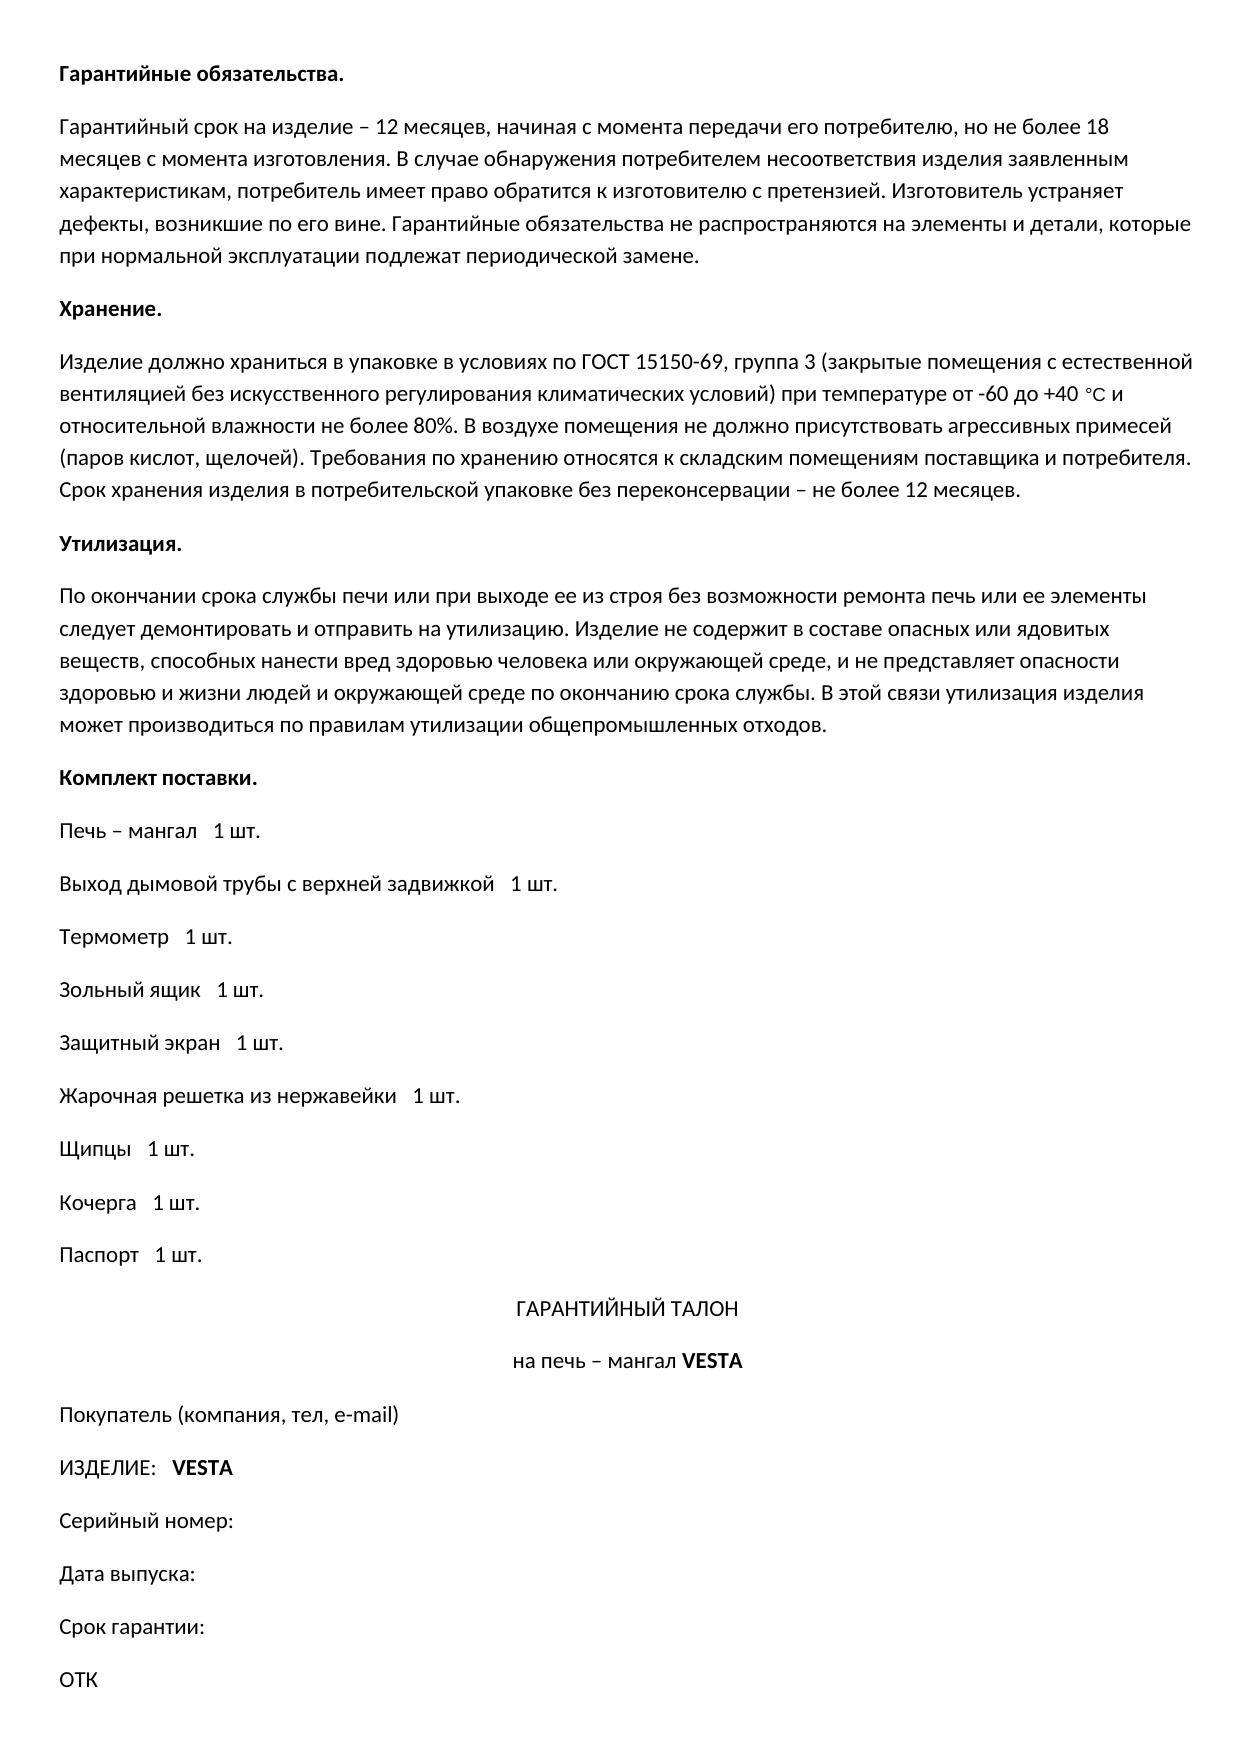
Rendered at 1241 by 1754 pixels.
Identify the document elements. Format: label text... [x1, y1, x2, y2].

text Гарантийные обязательства. [59, 59, 1196, 87]
text Паспорт 1 шт. [59, 1241, 1196, 1269]
text на печь – мангал VESTA [59, 1347, 1196, 1375]
text Термометр 1 шт. [59, 922, 1196, 951]
text ГАРАНТИЙНЫЙ ТАЛОН [59, 1294, 1196, 1322]
text Хранение. [59, 294, 1196, 322]
text Комплект поставки. [59, 763, 1196, 791]
text Гарантийный срок на изделие – 12 месяцев, начиная с момента передачи его потребителю, но не более 18 месяцев с момента изготовления. В случае обнаружения потребителем несоответствия изделия заявленным характеристикам, потребитель имеет право обратится к изготовителю с претензией. Изготовитель устраняет дефекты, возникшие по его вине. Гарантийные обязательства не распространяются на элементы и детали, которые при нормальной эксплуатации подлежат периодической замене. [59, 112, 1196, 269]
text Кочерга 1 шт. [59, 1188, 1196, 1216]
text Печь – мангал 1 шт. [59, 816, 1196, 844]
text Защитный экран 1 шт. [59, 1028, 1196, 1057]
text По окончании срока службы печи или при выходе ее из строя без возможности ремонта печь или ее элементы следует демонтировать и отправить на утилизацию. Изделие не содержит в составе опасных или ядовитых веществ, способных нанести вред здоровью человека или окружающей среде, и не представляет опасности здоровью и жизни людей и окружающей среде по окончанию срока службы. В этой связи утилизация изделия может производиться по правилам утилизации общепромышленных отходов. [59, 582, 1196, 738]
text Серийный номер: [59, 1506, 1196, 1534]
text Срок гарантии: [59, 1612, 1196, 1640]
text ИЗДЕЛИЕ: VESTA [59, 1453, 1196, 1481]
text Зольный ящик 1 шт. [59, 976, 1196, 1003]
text Изделие должно храниться в упаковке в условиях по ГОСТ 15150-69, группа 3 (закрытые помещения с естественной вентиляцией без искусственного регулирования климатических условий) при температуре от -60 до +40 °С и относительной влажности не более 80%. В воздухе помещения не должно присутствовать агрессивных примесей (паров кислот, щелочей). Требования по хранению относятся к складским помещениям поставщика и потребителя. Срок хранения изделия в потребительской упаковке без переконсервации – не более 12 месяцев. [59, 347, 1196, 504]
text Утилизация. [59, 529, 1196, 557]
text Выход дымовой трубы с верхней задвижкой 1 шт. [59, 869, 1196, 897]
text ОТК [59, 1665, 1196, 1693]
text Жарочная решетка из нержавейки 1 шт. [59, 1082, 1196, 1109]
text Дата выпуска: [59, 1559, 1196, 1587]
text Щипцы 1 шт. [59, 1134, 1196, 1163]
text Покупатель (компания, тел, e-mail) [59, 1400, 1196, 1428]
